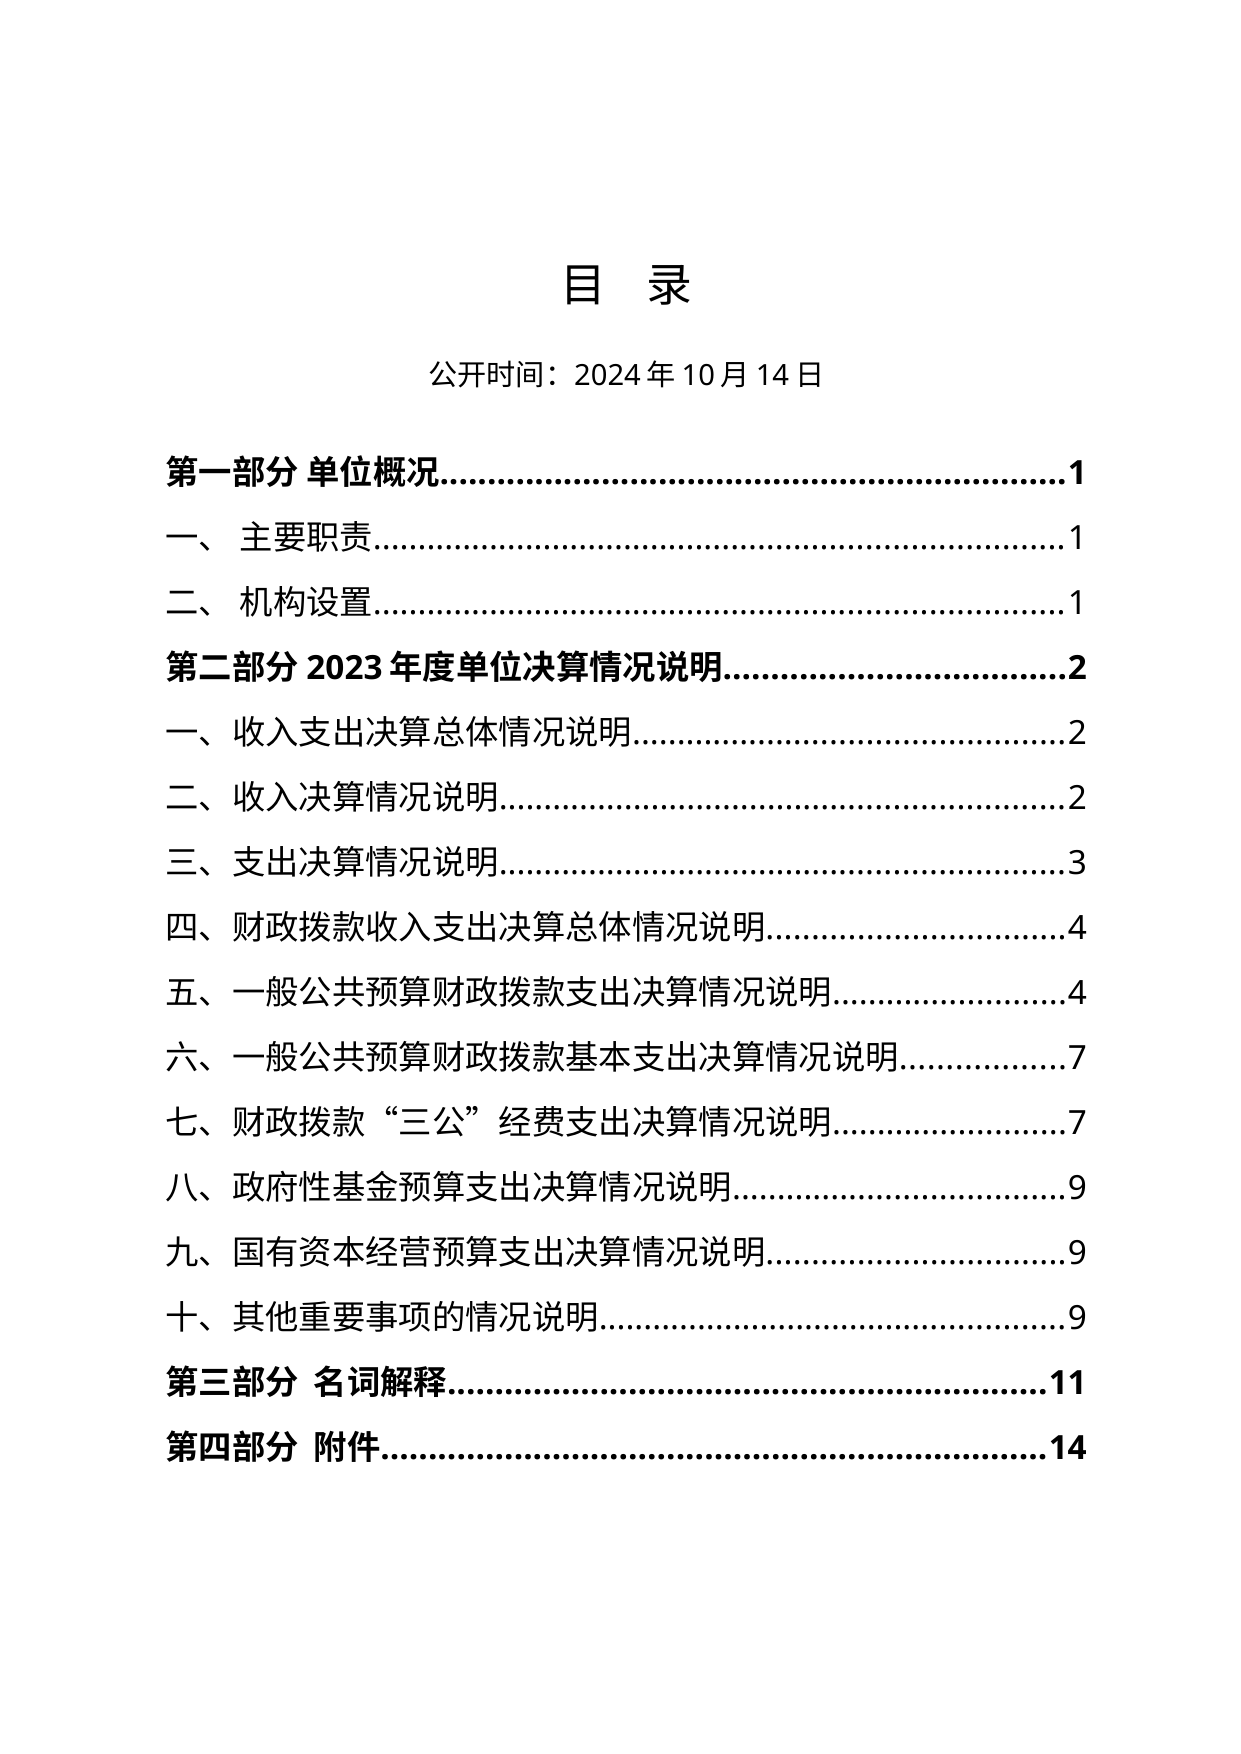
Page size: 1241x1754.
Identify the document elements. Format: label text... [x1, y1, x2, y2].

text 公开时间：2024年10月14日 [165, 340, 1087, 405]
text 目 录 [165, 233, 1087, 330]
